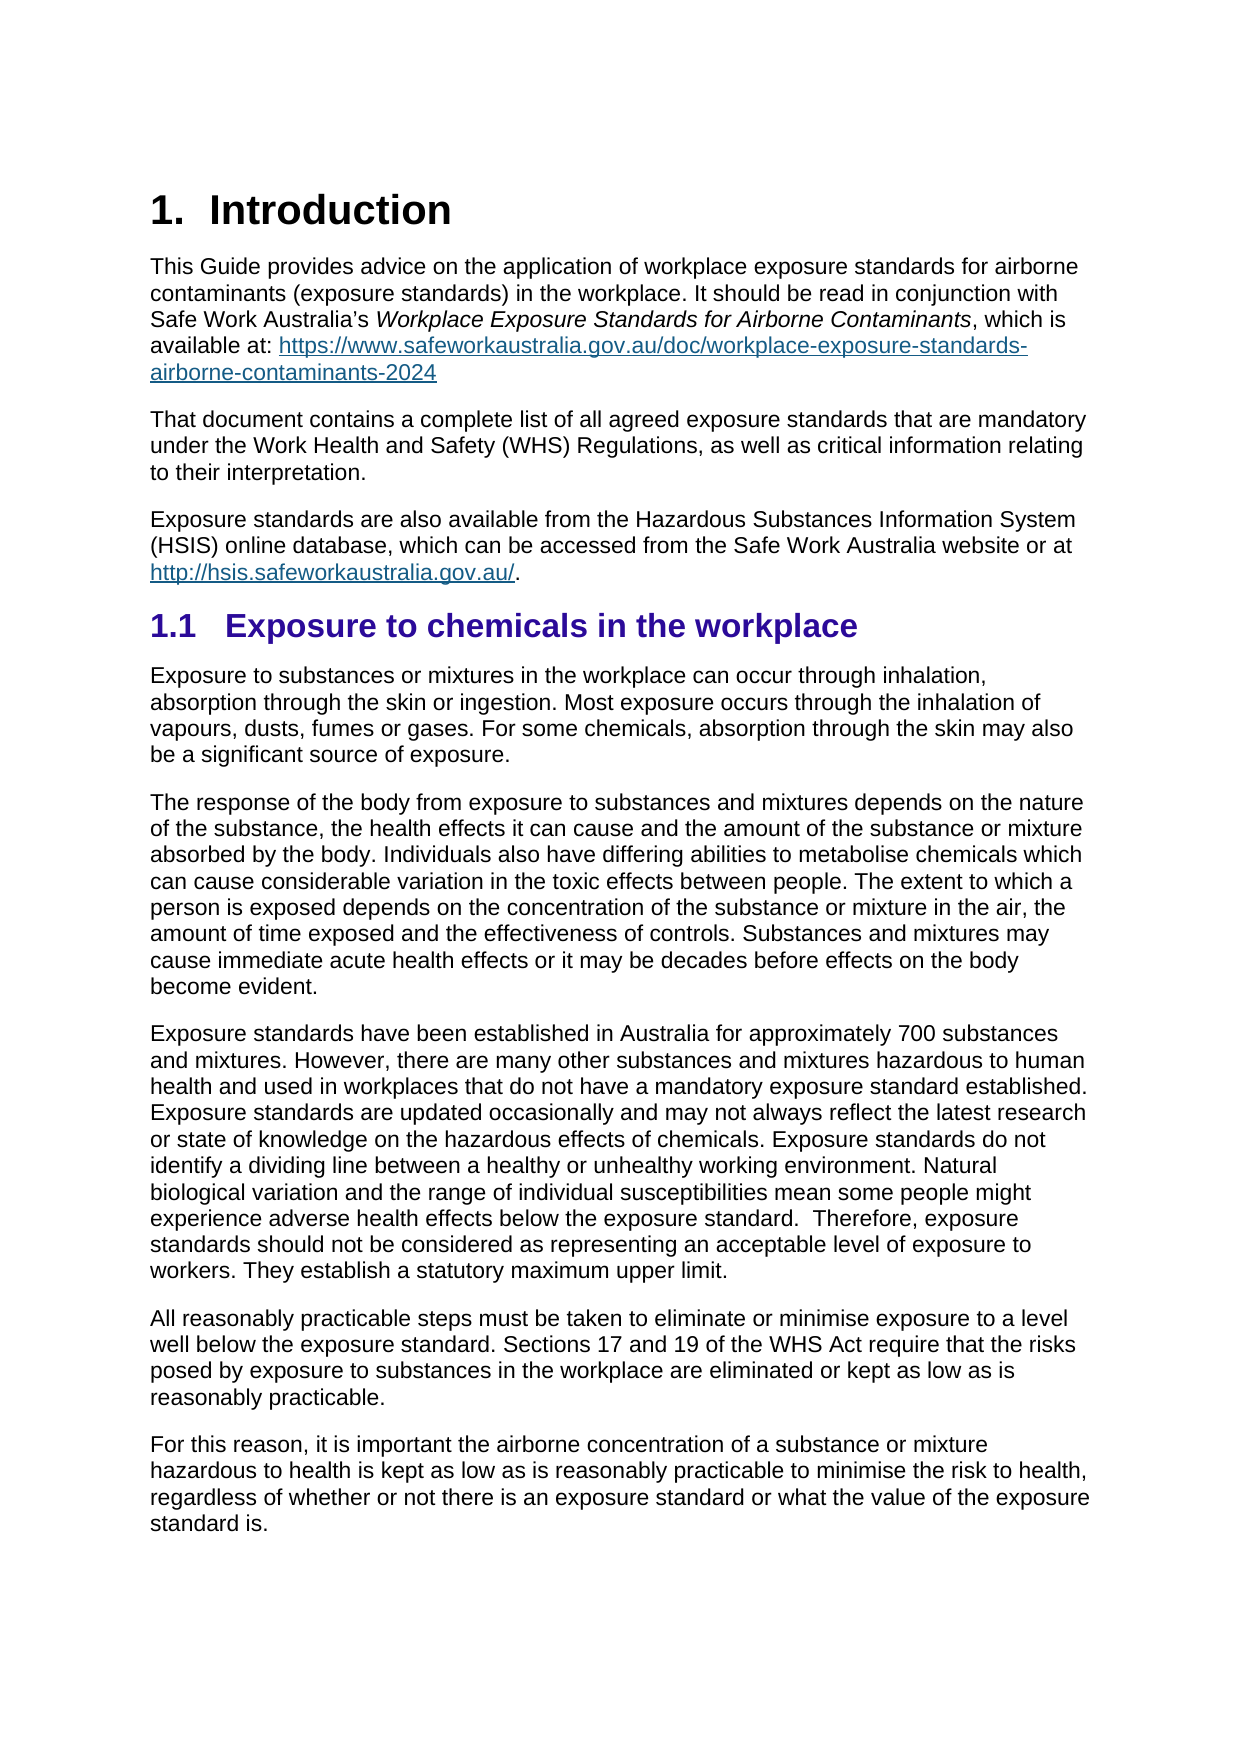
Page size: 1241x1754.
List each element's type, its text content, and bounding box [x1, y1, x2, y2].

text For this reason, it is important the airborne concentration of a substance or mixture hazardous to health is kept as low as is reasonably practicable to minimise the risk to health, regardless of whether or not there is an exposure standard or what the value of the exposure standard is. [150, 1431, 1090, 1536]
text The response of the body from exposure to substances and mixtures depends on the nature of the substance, the health effects it can cause and the amount of the substance or mixture absorbed by the body. Individuals also have differing abilities to metabolise chemicals which can cause considerable variation in the toxic effects between people. The extent to which a person is exposed depends on the concentration of the substance or mixture in the air, the amount of time exposed and the effectiveness of controls. Substances and mixtures may cause immediate acute health effects or it may be decades before effects on the body become evident. [150, 789, 1090, 999]
subtitle Introduction [150, 186, 1090, 234]
text Exposure standards are also available from the Hazardous Substances Information System (HSIS) online database, which can be accessed from the Safe Work Australia website or at http://hsis.safeworkaustralia.gov.au/. [150, 506, 1090, 585]
text Exposure standards have been established in Australia for approximately 700 substances and mixtures. However, there are many other substances and mixtures hazardous to human health and used in workplaces that do not have a mandatory exposure standard established. Exposure standards are updated occasionally and may not always reflect the latest research or state of knowledge on the hazardous effects of chemicals. Exposure standards do not identify a dividing line between a healthy or unhealthy working environment. Natural biological variation and the range of individual susceptibilities mean some people might experience adverse health effects below the exposure standard. Therefore, exposure standards should not be considered as representing an acceptable level of exposure to workers. They establish a statutory maximum upper limit. [150, 1020, 1090, 1284]
subtitle Exposure to chemicals in the workplace [150, 606, 1090, 644]
text All reasonably practicable steps must be taken to eliminate or minimise exposure to a level well below the exposure standard. Sections 17 and 19 of the WHS Act require that the risks posed by exposure to substances in the workplace are eliminated or kept as low as is reasonably practicable. [150, 1305, 1090, 1410]
text This Guide provides advice on the application of workplace exposure standards for airborne contaminants (exposure standards) in the workplace. It should be read in conjunction with Safe Work Australia’s Workplace Exposure Standards for Airborne Contaminants, which is available at: https://www.safeworkaustralia.gov.au/doc/workplace-exposure-standards-airborne-contaminants-2024 [150, 253, 1090, 385]
text Exposure to substances or mixtures in the workplace can occur through inhalation, absorption through the skin or ingestion. Most exposure occurs through the inhalation of vapours, dusts, fumes or gases. For some chemicals, absorption through the skin may also be a significant source of exposure. [150, 662, 1090, 768]
text That document contains a complete list of all agreed exposure standards that are mandatory under the Work Health and Safety (WHS) Regulations, as well as critical information relating to their interpretation. [150, 406, 1090, 485]
